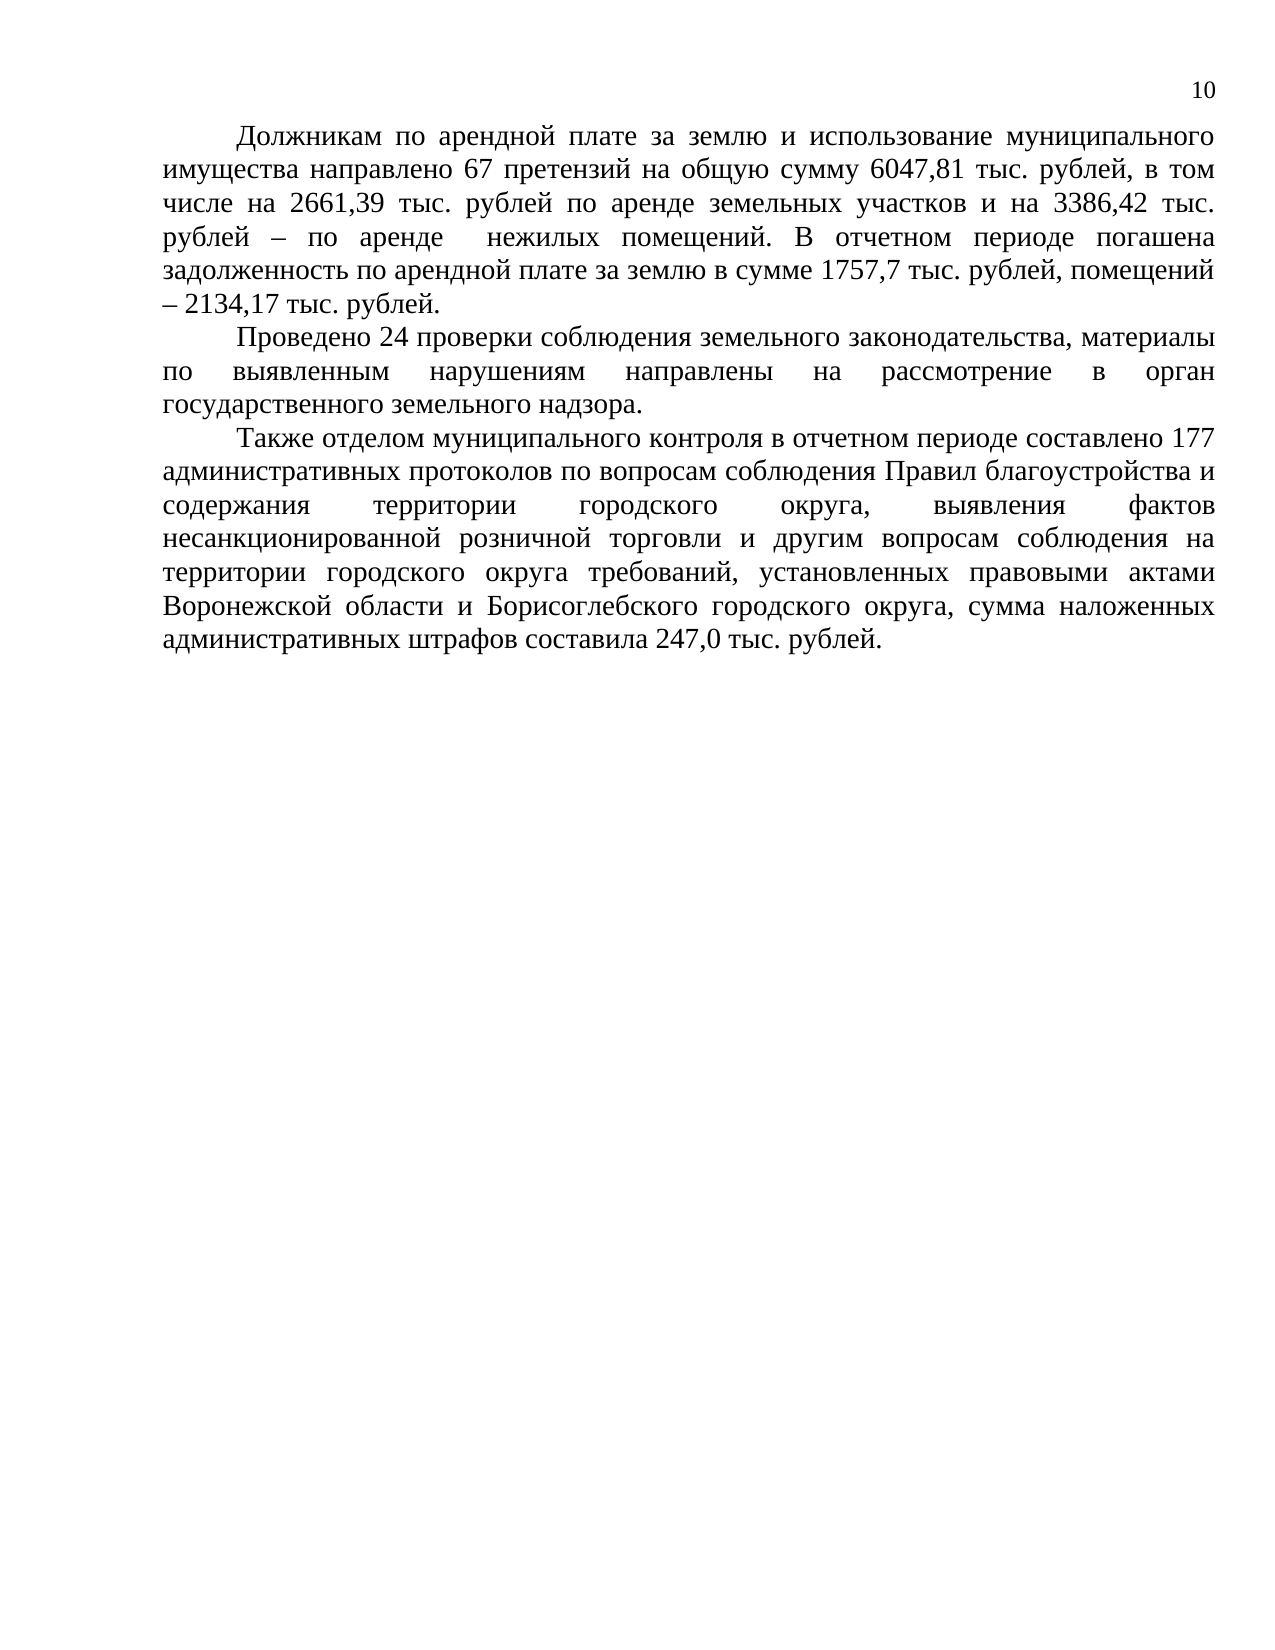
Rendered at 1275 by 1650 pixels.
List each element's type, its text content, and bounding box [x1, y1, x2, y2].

text Должникам по арендной плате за землю и использование муниципального имущества направлено 67 претензий на общую сумму 6047,81 тыс. рублей, в том числе на 2661,39 тыс. рублей по аренде земельных участков и на 3386,42 тыс. рублей – по аренде нежилых помещений. В отчетном периоде погашена задолженность по арендной плате за землю в сумме 1757,7 тыс. рублей, помещений – 2134,17 тыс. рублей. [162, 118, 1216, 319]
text Проведено 24 проверки соблюдения земельного законодательства, материалы по выявленным нарушениям направлены на рассмотрение в орган государственного земельного надзора. [162, 319, 1216, 420]
text Также отделом муниципального контроля в отчетном периоде составлено 177 административных протоколов по вопросам соблюдения Правил благоустройства и содержания территории городского округа, выявления фактов несанкционированной розничной торговли и другим вопросам соблюдения на территории городского округа требований, установленных правовыми актами Воронежской области и Борисоглебского городского округа, сумма наложенных административных штрафов составила 247,0 тыс. рублей. [162, 420, 1216, 655]
